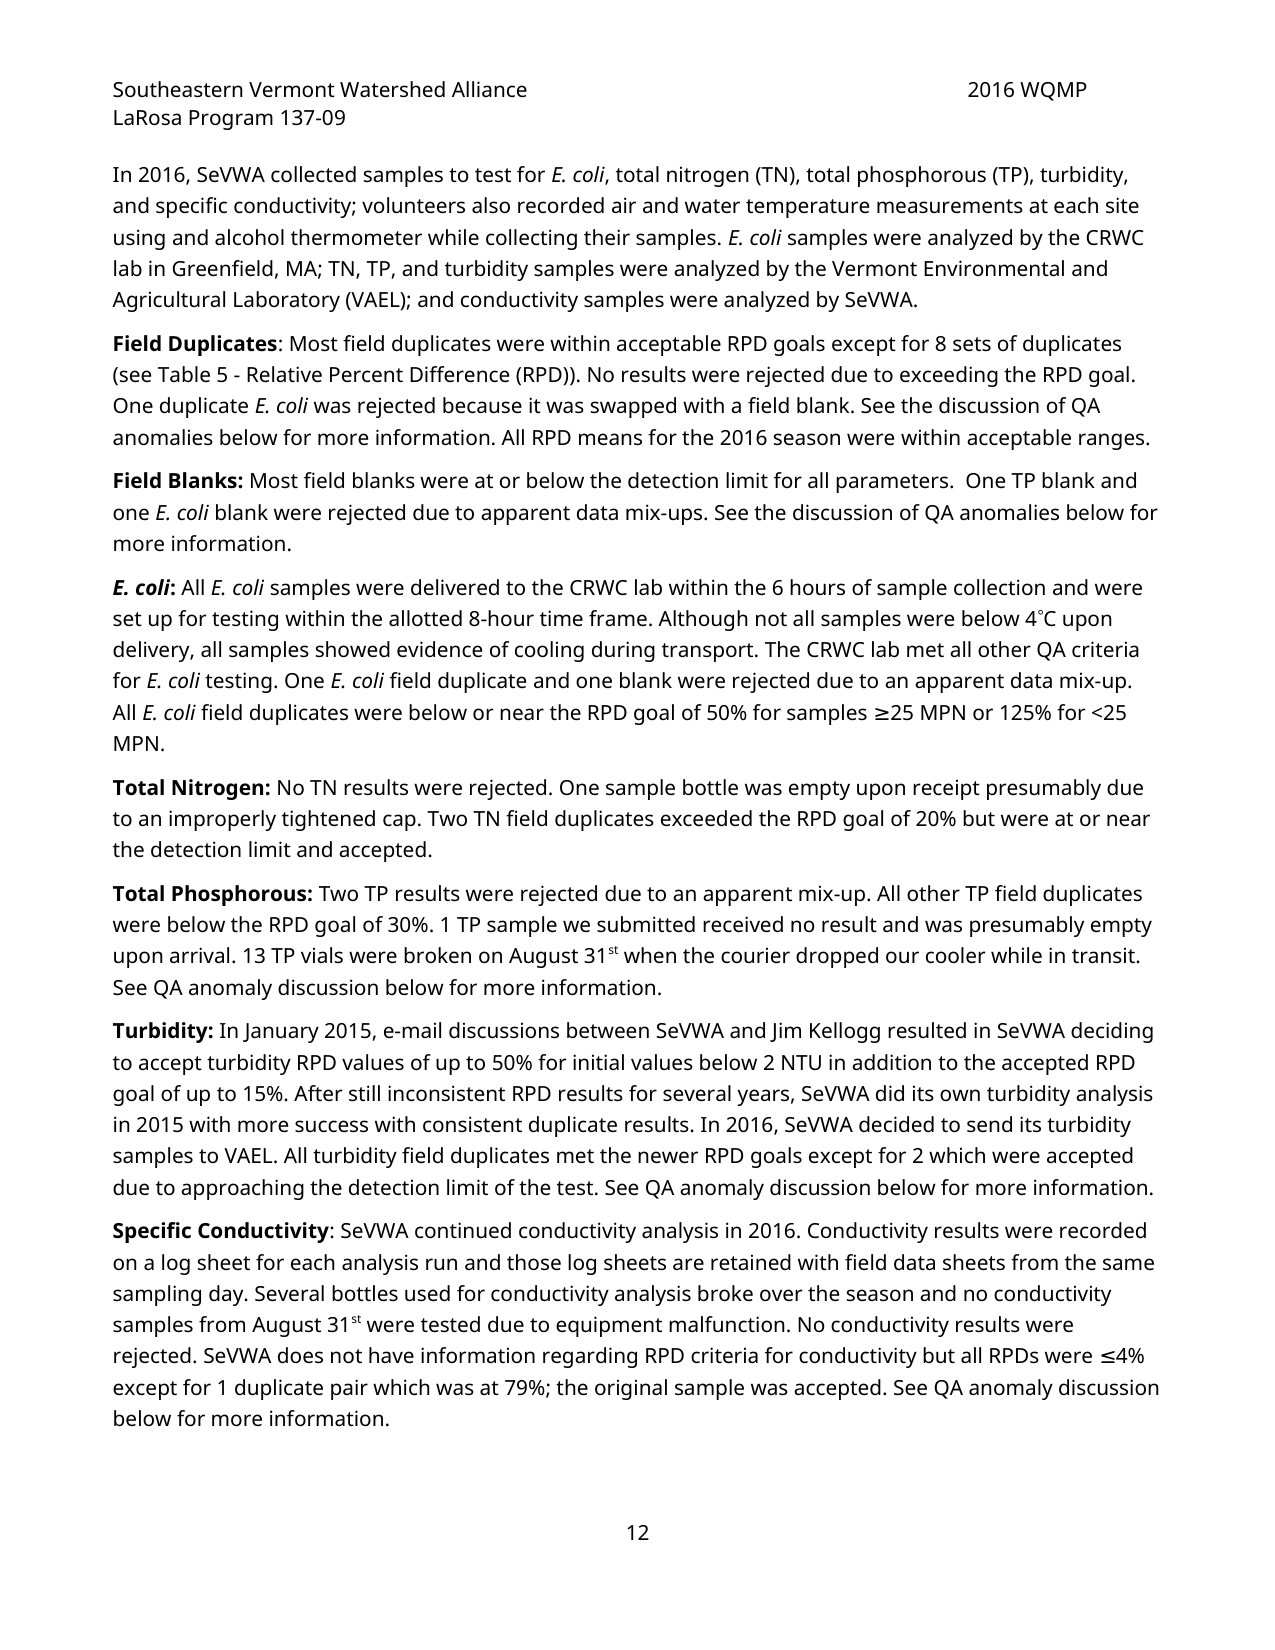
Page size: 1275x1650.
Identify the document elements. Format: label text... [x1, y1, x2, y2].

text In 2016, SeVWA collected samples to test for E. coli, total nitrogen (TN), total phosphorous (TP), turbidity, and specific conductivity; volunteers also recorded air and water temperature measurements at each site using and alcohol thermometer while collecting their samples. E. coli samples were analyzed by the CRWC lab in Greenfield, MA; TN, TP, and turbidity samples were analyzed by the Vermont Environmental and Agricultural Laboratory (VAEL); and conductivity samples were analyzed by SeVWA. [112, 160, 1162, 314]
text Turbidity: In January 2015, e-mail discussions between SeVWA and Jim Kellogg resulted in SeVWA deciding to accept turbidity RPD values of up to 50% for initial values below 2 NTU in addition to the accepted RPD goal of up to 15%. After still inconsistent RPD results for several years, SeVWA did its own turbidity analysis in 2015 with more success with consistent duplicate results. In 2016, SeVWA decided to send its turbidity samples to VAEL. All turbidity field duplicates met the newer RPD goals except for 2 which were accepted due to approaching the detection limit of the test. See QA anomaly discussion below for more information. [112, 1017, 1162, 1201]
text Field Duplicates: Most field duplicates were within acceptable RPD goals except for 8 sets of duplicates (see Table 5 - Relative Percent Difference (RPD)). No results were rejected due to exceeding the RPD goal. One duplicate E. coli was rejected because it was swapped with a field blank. See the discussion of QA anomalies below for more information. All RPD means for the 2016 season were within acceptable ranges. [112, 329, 1162, 451]
text Total Phosphorous: Two TP results were rejected due to an apparent mix-up. All other TP field duplicates were below the RPD goal of 30%. 1 TP sample we submitted received no result and was presumably empty upon arrival. 13 TP vials were broken on August 31st when the courier dropped our cooler while in transit. See QA anomaly discussion below for more information. [112, 879, 1162, 1001]
text Specific Conductivity: SeVWA continued conductivity analysis in 2016. Conductivity results were recorded on a log sheet for each analysis run and those log sheets are retained with field data sheets from the same sampling day. Several bottles used for conductivity analysis broke over the season and no conductivity samples from August 31st were tested due to equipment malfunction. No conductivity results were rejected. SeVWA does not have information regarding RPD criteria for conductivity but all RPDs were ≤4% except for 1 duplicate pair which was at 79%; the original sample was accepted. See QA anomaly discussion below for more information. [112, 1217, 1162, 1432]
text E. coli: All E. coli samples were delivered to the CRWC lab within the 6 hours of sample collection and were set up for testing within the allotted 8-hour time frame. Although not all samples were below 4C upon delivery, all samples showed evidence of cooling during transport. The CRWC lab met all other QA criteria for E. coli testing. One E. coli field duplicate and one blank were rejected due to an apparent data mix-up. All E. coli field duplicates were below or near the RPD goal of 50% for samples ≥25 MPN or 125% for <25 MPN. [112, 573, 1162, 757]
text Total Nitrogen: No TN results were rejected. One sample bottle was empty upon receipt presumably due to an improperly tightened cap. Two TN field duplicates exceeded the RPD goal of 20% but were at or near the detection limit and accepted. [112, 773, 1162, 864]
text Field Blanks: Most field blanks were at or below the detection limit for all parameters. One TP blank and one E. coli blank were rejected due to apparent data mix-ups. See the discussion of QA anomalies below for more information. [112, 467, 1162, 557]
